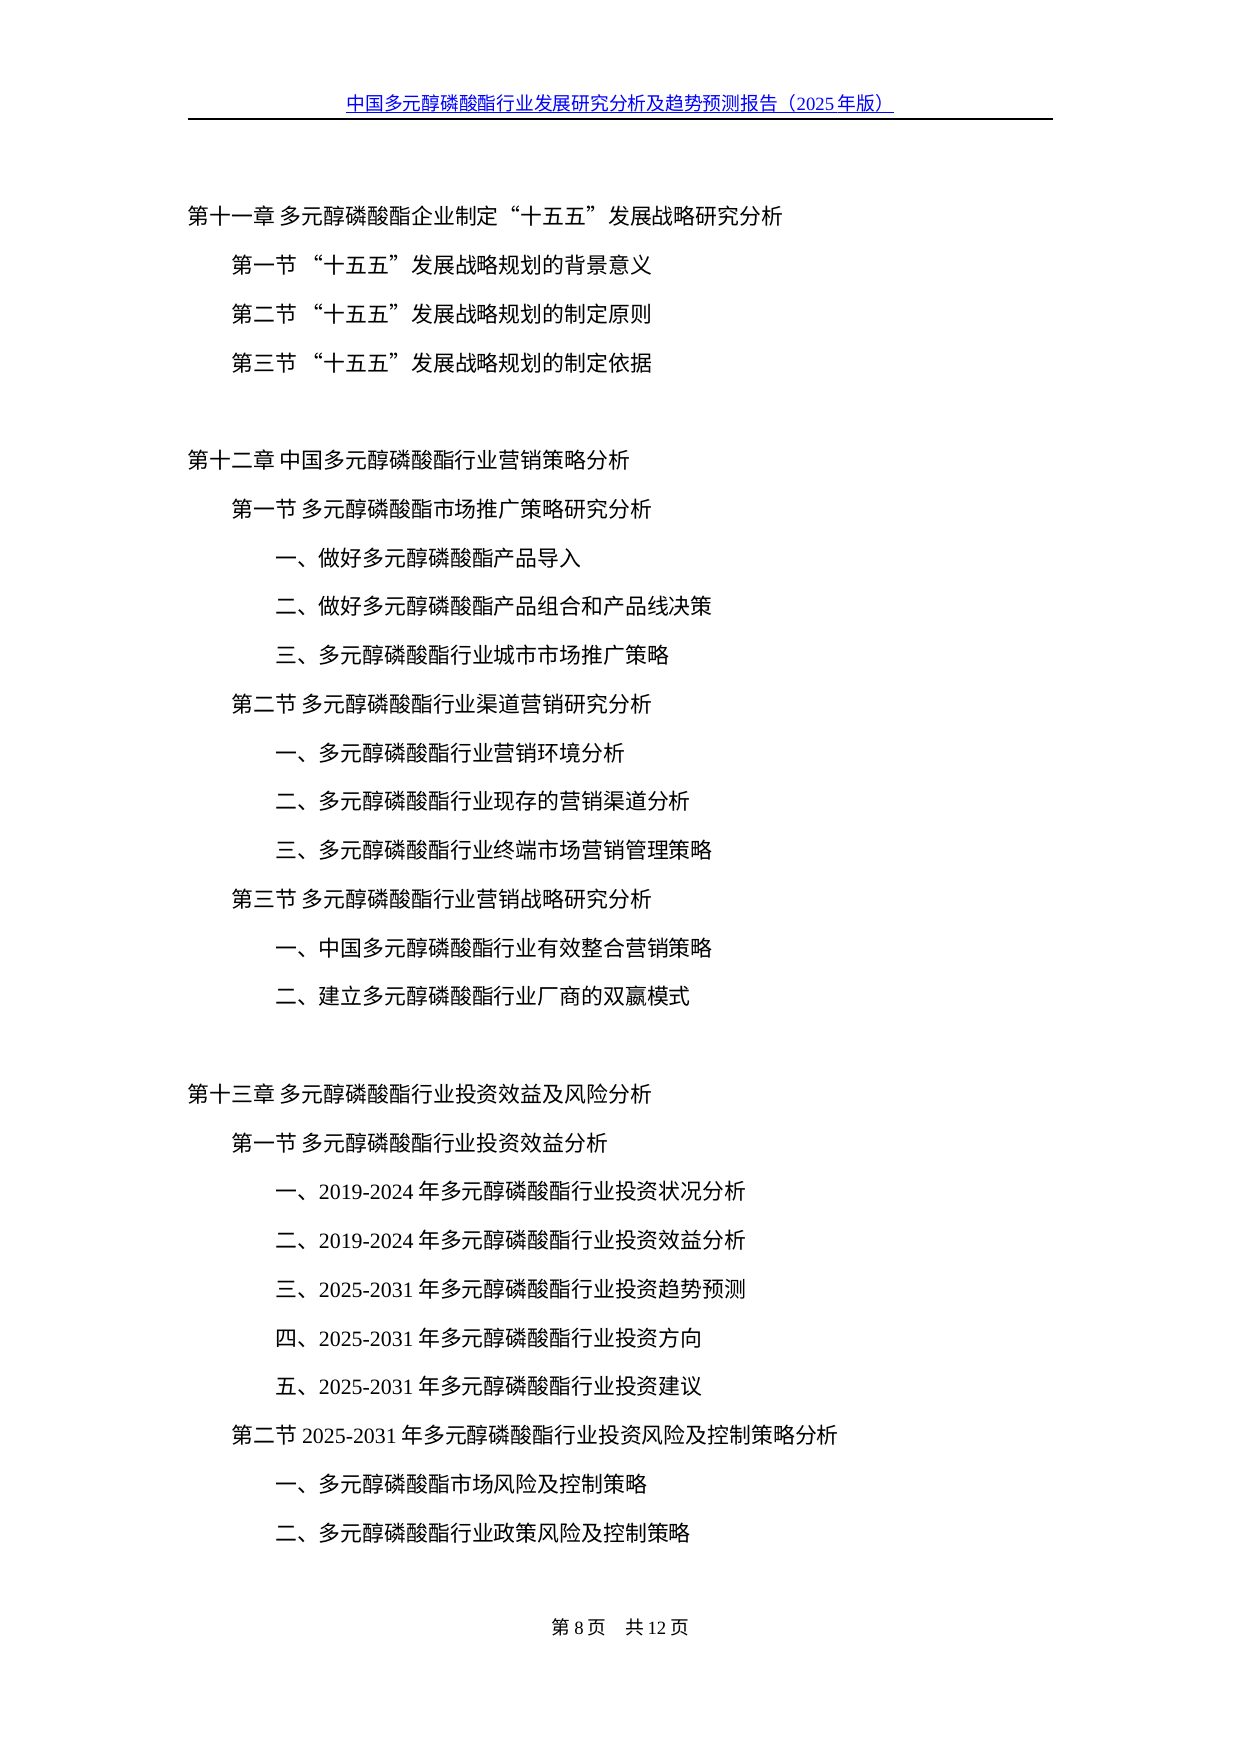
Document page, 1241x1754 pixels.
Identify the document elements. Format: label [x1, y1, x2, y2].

text [187, 150, 1053, 1548]
